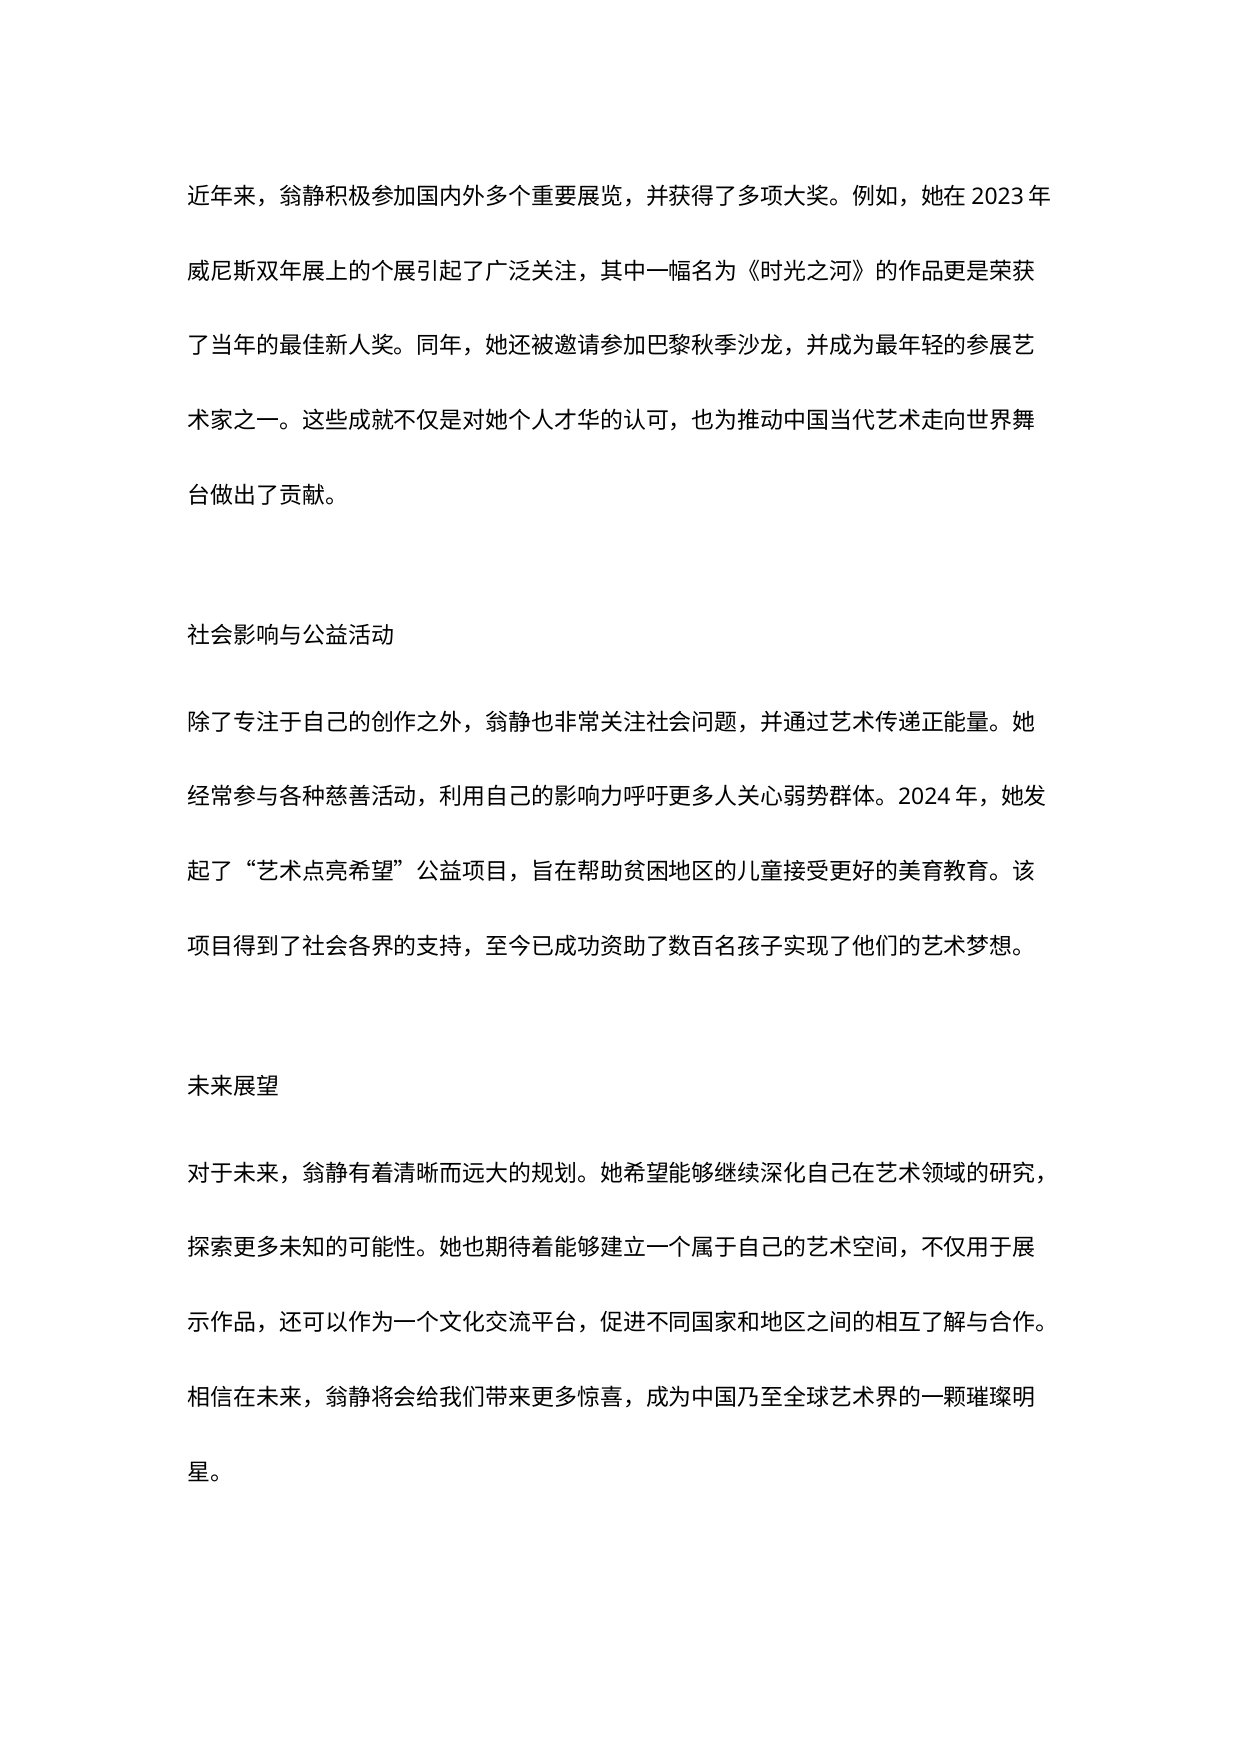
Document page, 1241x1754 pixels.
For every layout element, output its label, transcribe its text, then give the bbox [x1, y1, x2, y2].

text 对于未来，翁静有着清晰而远大的规划。她希望能够继续深化自己在艺术领域的研究，探索更多未知的可能性。她也期待着能够建立一个属于自己的艺术空间，不仅用于展示作品，还可以作为一个文化交流平台，促进不同国家和地区之间的相互了解与合作。相信在未来，翁静将会给我们带来更多惊喜，成为中国乃至全球艺术界的一颗璀璨明星。 [187, 1139, 1053, 1502]
text 未来展望 [187, 1052, 1053, 1117]
text 近年来，翁静积极参加国内外多个重要展览，并获得了多项大奖。例如，她在2023年威尼斯双年展上的个展引起了广泛关注，其中一幅名为《时光之河》的作品更是荣获了当年的最佳新人奖。同年，她还被邀请参加巴黎秋季沙龙，并成为最年轻的参展艺术家之一。这些成就不仅是对她个人才华的认可，也为推动中国当代艺术走向世界舞台做出了贡献。 [187, 162, 1053, 526]
text 社会影响与公益活动 [187, 601, 1053, 666]
text 除了专注于自己的创作之外，翁静也非常关注社会问题，并通过艺术传递正能量。她经常参与各种慈善活动，利用自己的影响力呼吁更多人关心弱势群体。2024年，她发起了“艺术点亮希望”公益项目，旨在帮助贫困地区的儿童接受更好的美育教育。该项目得到了社会各界的支持，至今已成功资助了数百名孩子实现了他们的艺术梦想。 [187, 688, 1053, 977]
